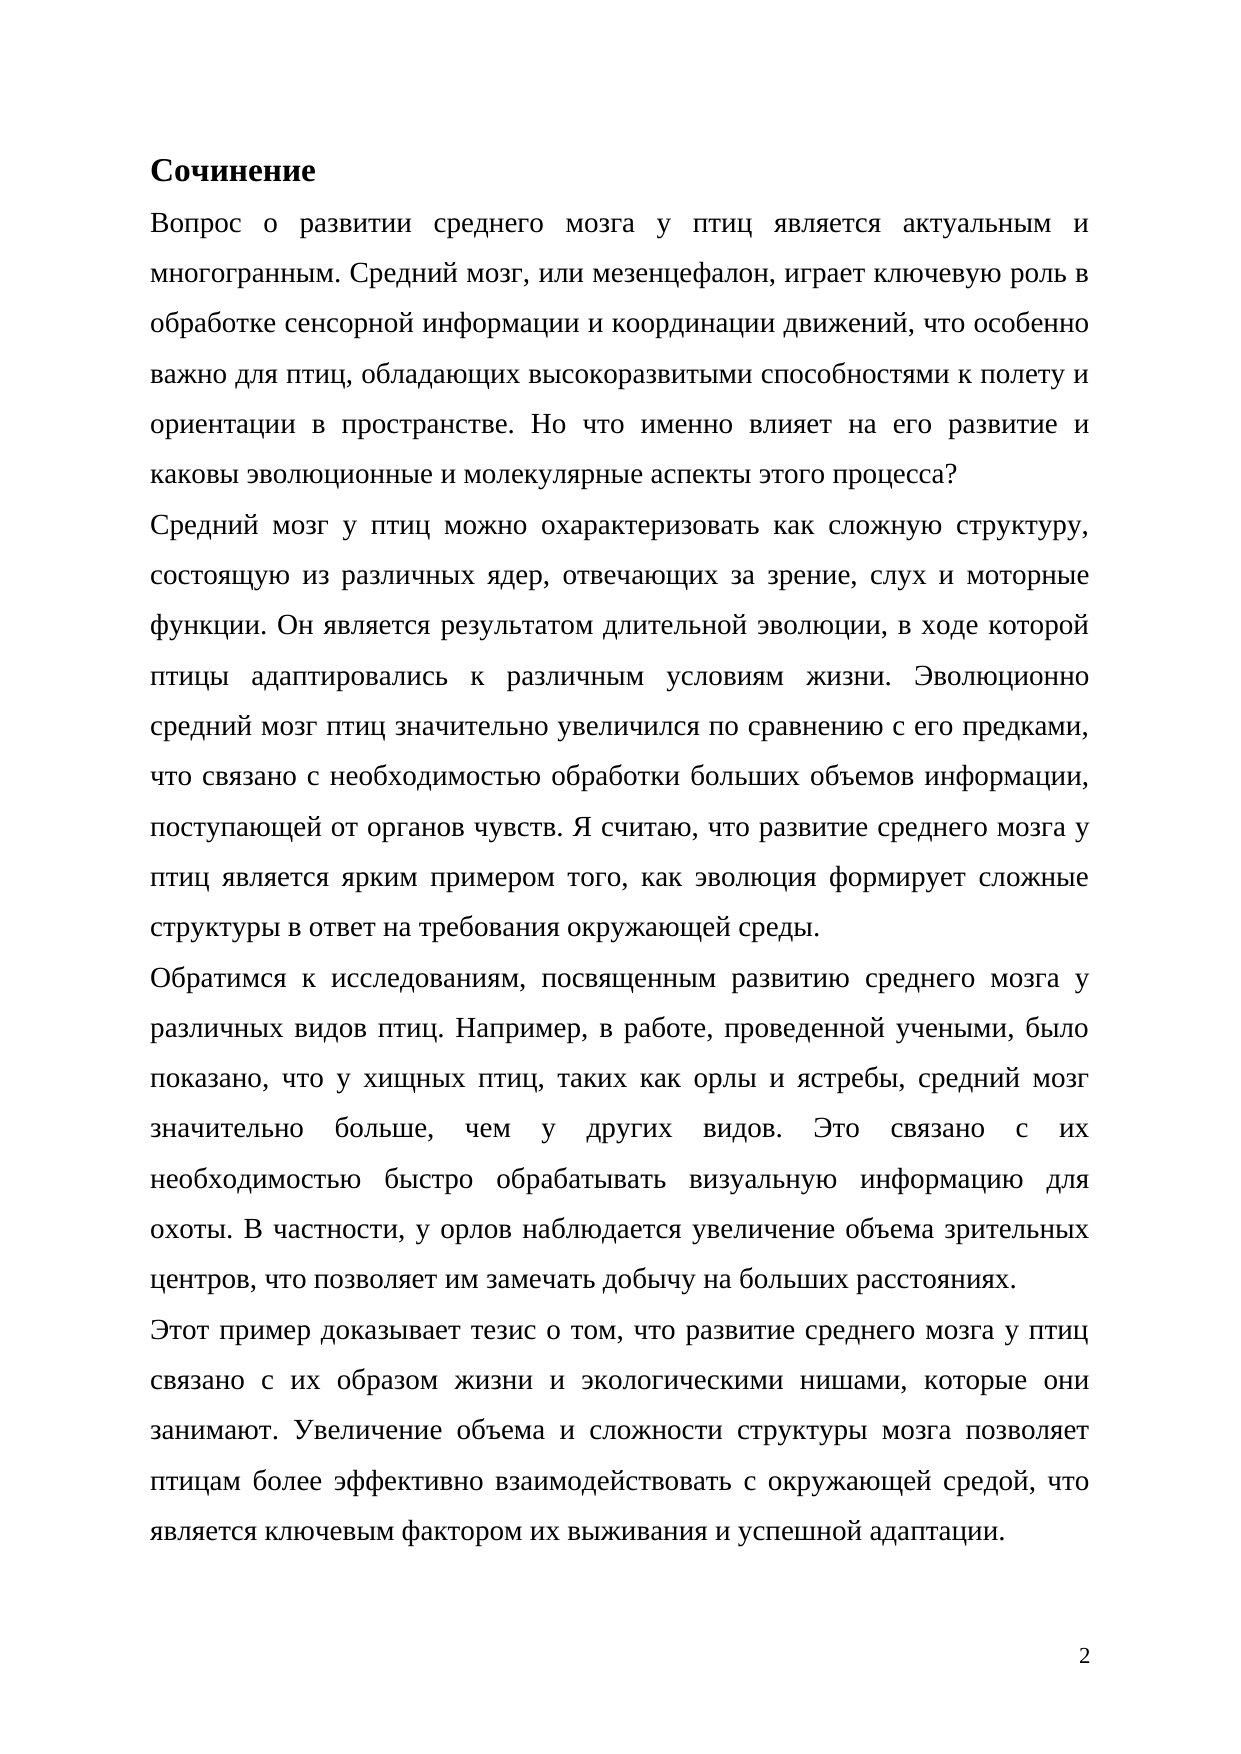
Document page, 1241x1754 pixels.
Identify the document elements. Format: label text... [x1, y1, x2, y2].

text Средний мозг у птиц можно охарактеризовать как сложную структуру, состоящую из различных ядер, отвечающих за зрение, слух и моторные функции. Он является результатом длительной эволюции, в ходе которой птицы адаптировались к различным условиям жизни. Эволюционно средний мозг птиц значительно увеличился по сравнению с его предками, что связано с необходимостью обработки больших объемов информации, поступающей от органов чувств. Я считаю, что развитие среднего мозга у птиц является ярким примером того, как эволюция формирует сложные структуры в ответ на требования окружающей среды. [150, 507, 1090, 943]
text Этот пример доказывает тезис о том, что развитие среднего мозга у птиц связано с их образом жизни и экологическими нишами, которые они занимают. Увеличение объема и сложности структуры мозга позволяет птицам более эффективно взаимодействовать с окружающей средой, что является ключевым фактором их выживания и успешной адаптации. [150, 1312, 1090, 1547]
text Обратимся к исследованиям, посвященным развитию среднего мозга у различных видов птиц. Например, в работе, проведенной учеными, было показано, что у хищных птиц, таких как орлы и ястребы, средний мозг значительно больше, чем у других видов. Это связано с их необходимостью быстро обрабатывать визуальную информацию для охоты. В частности, у орлов наблюдается увеличение объема зрительных центров, что позволяет им замечать добычу на больших расстояниях. [150, 960, 1090, 1295]
subtitle Сочинение [150, 150, 1090, 188]
text Вопрос о развитии среднего мозга у птиц является актуальным и многогранным. Средний мозг, или мезенцефалон, играет ключевую роль в обработке сенсорной информации и координации движений, что особенно важно для птиц, обладающих высокоразвитыми способностями к полету и ориентации в пространстве. Но что именно влияет на его развитие и каковы эволюционные и молекулярные аспекты этого процесса? [150, 205, 1090, 490]
